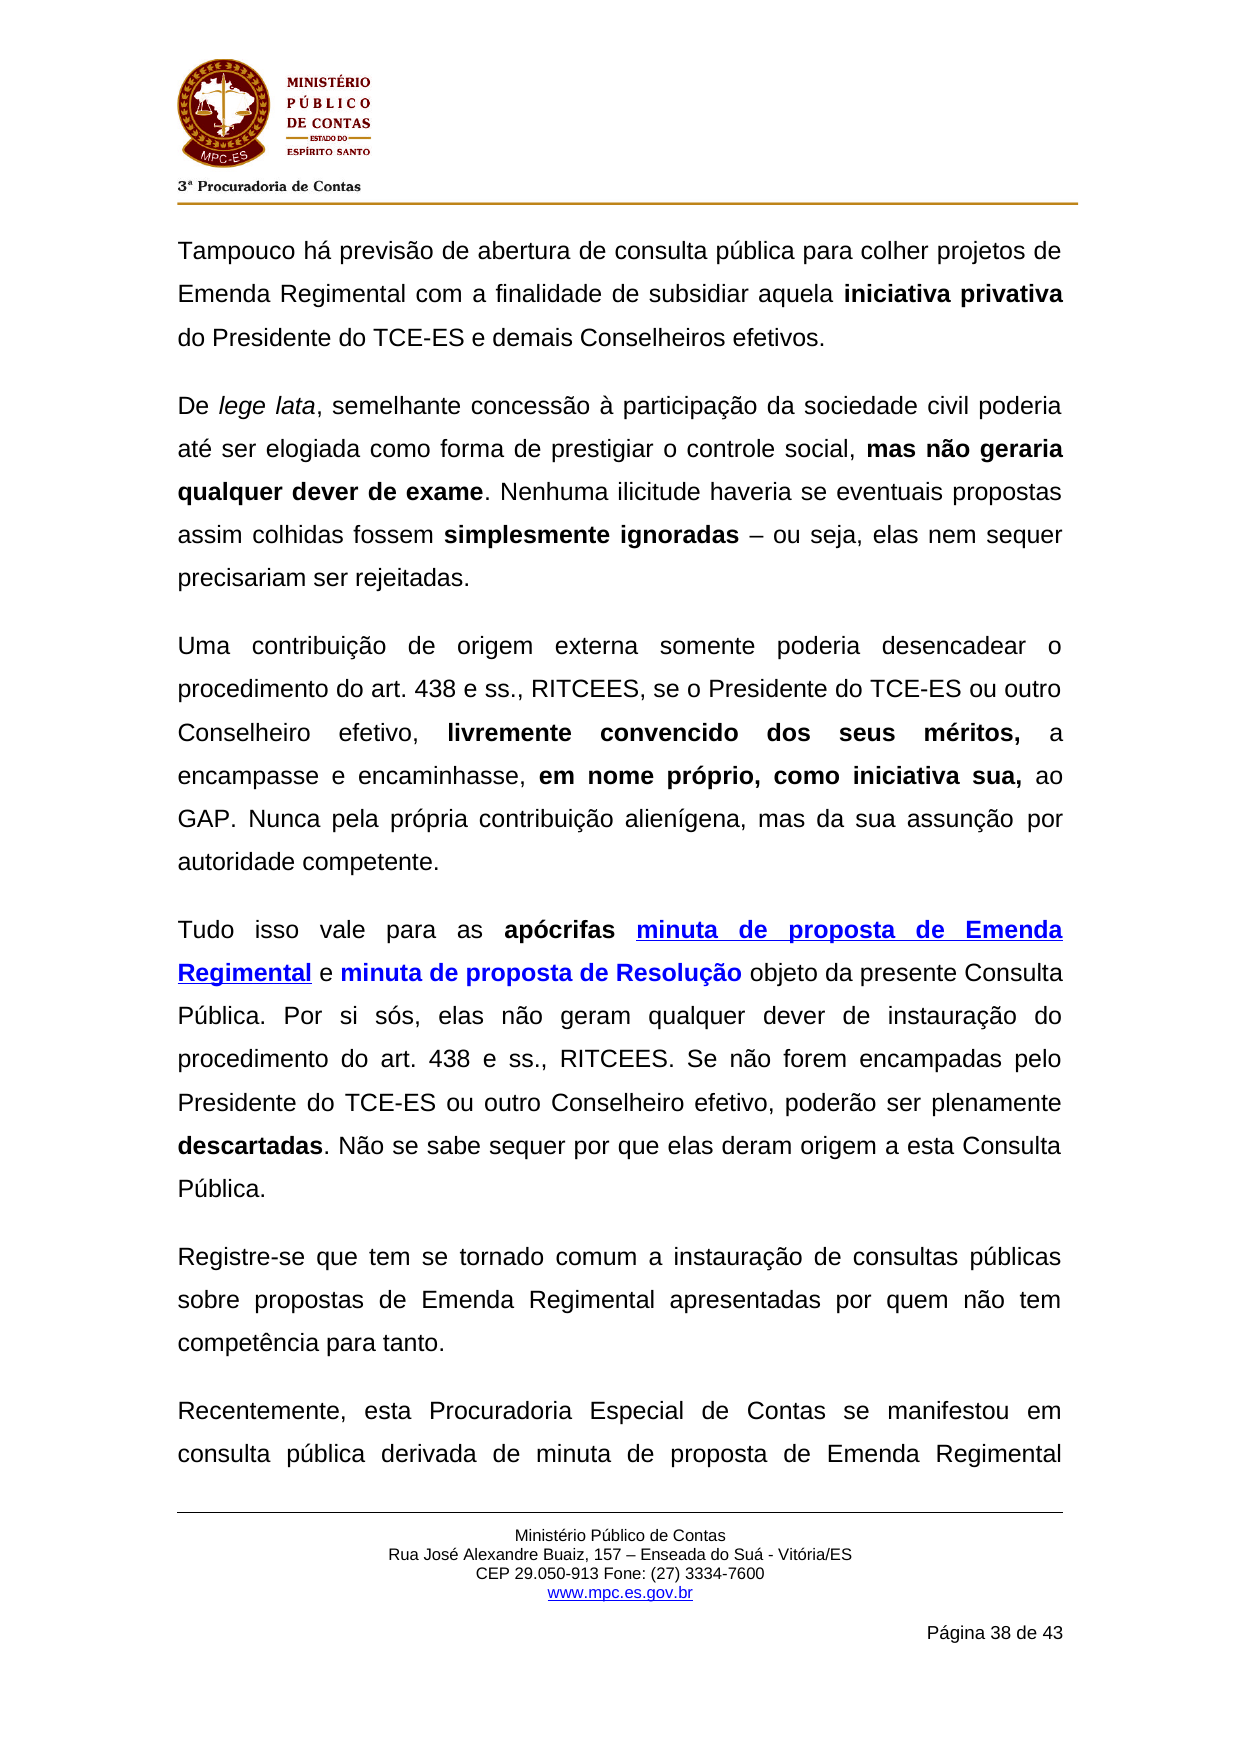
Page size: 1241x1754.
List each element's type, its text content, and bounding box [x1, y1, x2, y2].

text Uma contribuição de origem externa somente poderia desencadear o procedimento do art. 438 e ss., RITCEES, se o Presidente do TCE-ES ou outro Conselheiro efetivo, livremente convencido dos seus méritos, a encampasse e encaminhasse, em nome próprio, como iniciativa sua, ao GAP. Nunca pela própria contribuição alienígena, mas da sua assunção por autoridade competente. [177, 631, 1063, 876]
picture [177, 59, 1079, 205]
text Tudo isso vale para as apócrifas minuta de proposta de Emenda Regimental e minuta de proposta de Resolução objeto da presente Consulta Pública. Por si sós, elas não geram qualquer dever de instauração do procedimento do art. 438 e ss., RITCEES. Se não forem encampadas pelo Presidente do TCE-ES ou outro Conselheiro efetivo, poderão ser plenamente descartadas. Não se sabe sequer por que elas deram origem a esta Consulta Pública. [177, 915, 1063, 1203]
text Registre-se que tem se tornado comum a instauração de consultas públicas sobre propostas de Emenda Regimental apresentadas por quem não tem competência para tanto. [177, 1242, 1063, 1357]
text Tampouco há previsão de abertura de consulta pública para colher projetos de Emenda Regimental com a finalidade de subsidiar aquela iniciativa privativa do Presidente do TCE-ES e demais Conselheiros efetivos. [177, 236, 1063, 351]
text De lege lata, semelhante concessão à participação da sociedade civil poderia até ser elogiada como forma de prestigiar o controle social, mas não geraria qualquer dever de exame. Nenhuma ilicitude haveria se eventuais propostas assim colhidas fossem simplesmente ignoradas – ou seja, elas nem sequer precisariam ser rejeitadas. [177, 391, 1063, 592]
